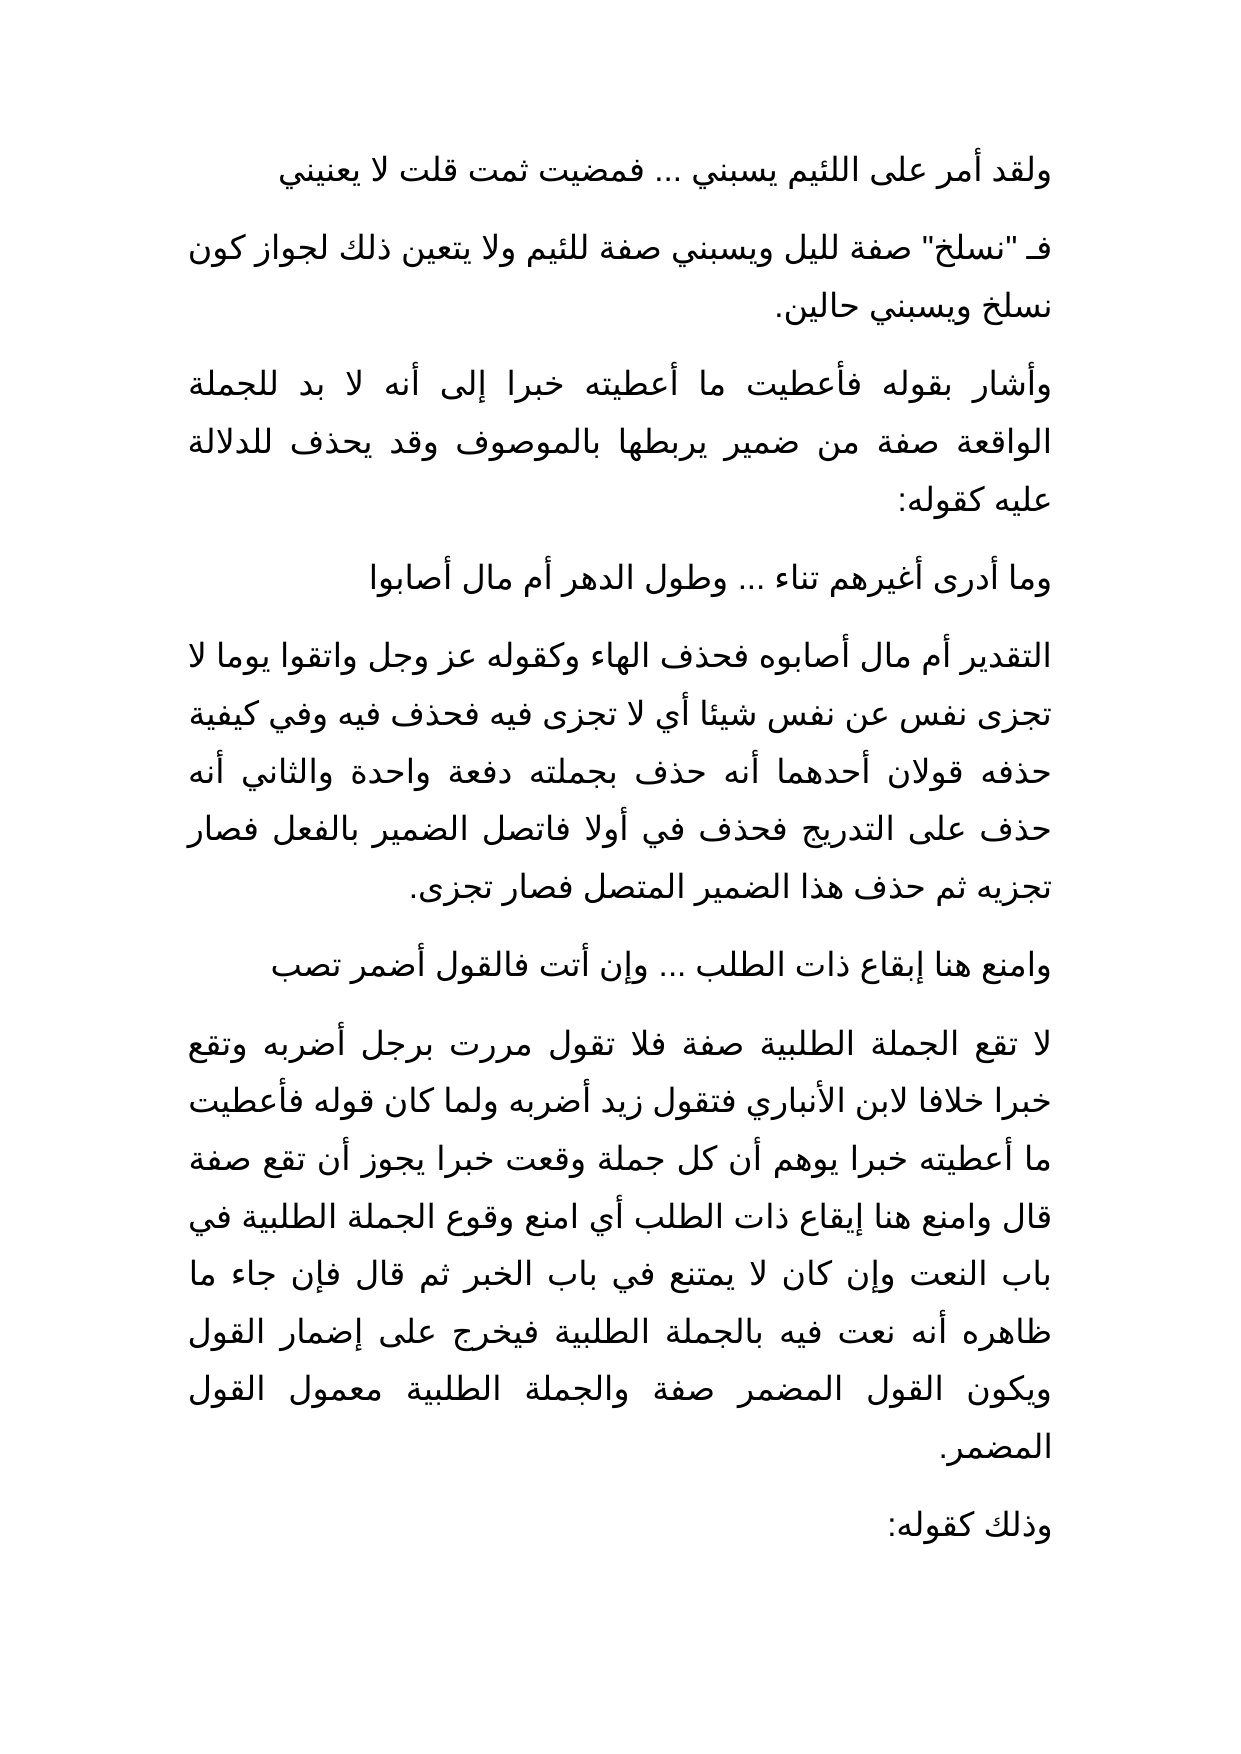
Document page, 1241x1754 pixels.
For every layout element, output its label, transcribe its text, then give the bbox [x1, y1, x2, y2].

text وما أدرى أغيرهم تناء ... وطول الدهر أم مال أصابوا [187, 558, 1053, 597]
text وامنع هنا إبقاع ذات الطلب ... وإن أتت فالقول أضمر تصب [187, 945, 1053, 984]
text التقدير أم مال أصابوه فحذف الهاء وكقوله عز وجل واتقوا يوما لا تجزى نفس عن نفس شيئا أي لا تجزى فيه فحذف فيه وفي كيفية حذفه قولان أحدهما أنه حذف بجملته دفعة واحدة والثاني أنه حذف على التدريج فحذف في أولا فاتصل الضمير بالفعل فصار تجزيه ثم حذف هذا الضمير المتصل فصار تجزى. [187, 637, 1053, 905]
text لا تقع الجملة الطلبية صفة فلا تقول مررت برجل أضربه وتقع خبرا خلافا لابن الأنباري فتقول زيد أضربه ولما كان قوله فأعطيت ما أعطيته خبرا يوهم أن كل جملة وقعت خبرا يجوز أن تقع صفة قال وامنع هنا إيقاع ذات الطلب أي امنع وقوع الجملة الطلبية في باب النعت وإن كان لا يمتنع في باب الخبر ثم قال فإن جاء ما ظاهره أنه نعت فيه بالجملة الطلبية فيخرج على إضمار القول ويكون القول المضمر صفة والجملة الطلبية معمول القول المضمر. [187, 1024, 1053, 1466]
text فـ "نسلخ" صفة لليل ويسبني صفة للئيم ولا يتعين ذلك لجواز كون نسلخ ويسبني حالين. [187, 228, 1053, 324]
text وذلك كقوله: [187, 1506, 1053, 1544]
text ولقد أمر على اللئيم يسبني ... فمضيت ثمت قلت لا يعنيني [187, 150, 1053, 188]
text وأشار بقوله فأعطيت ما أعطيته خبرا إلى أنه لا بد للجملة الواقعة صفة من ضمير يربطها بالموصوف وقد يحذف للدلالة عليه كقوله: [187, 364, 1053, 518]
